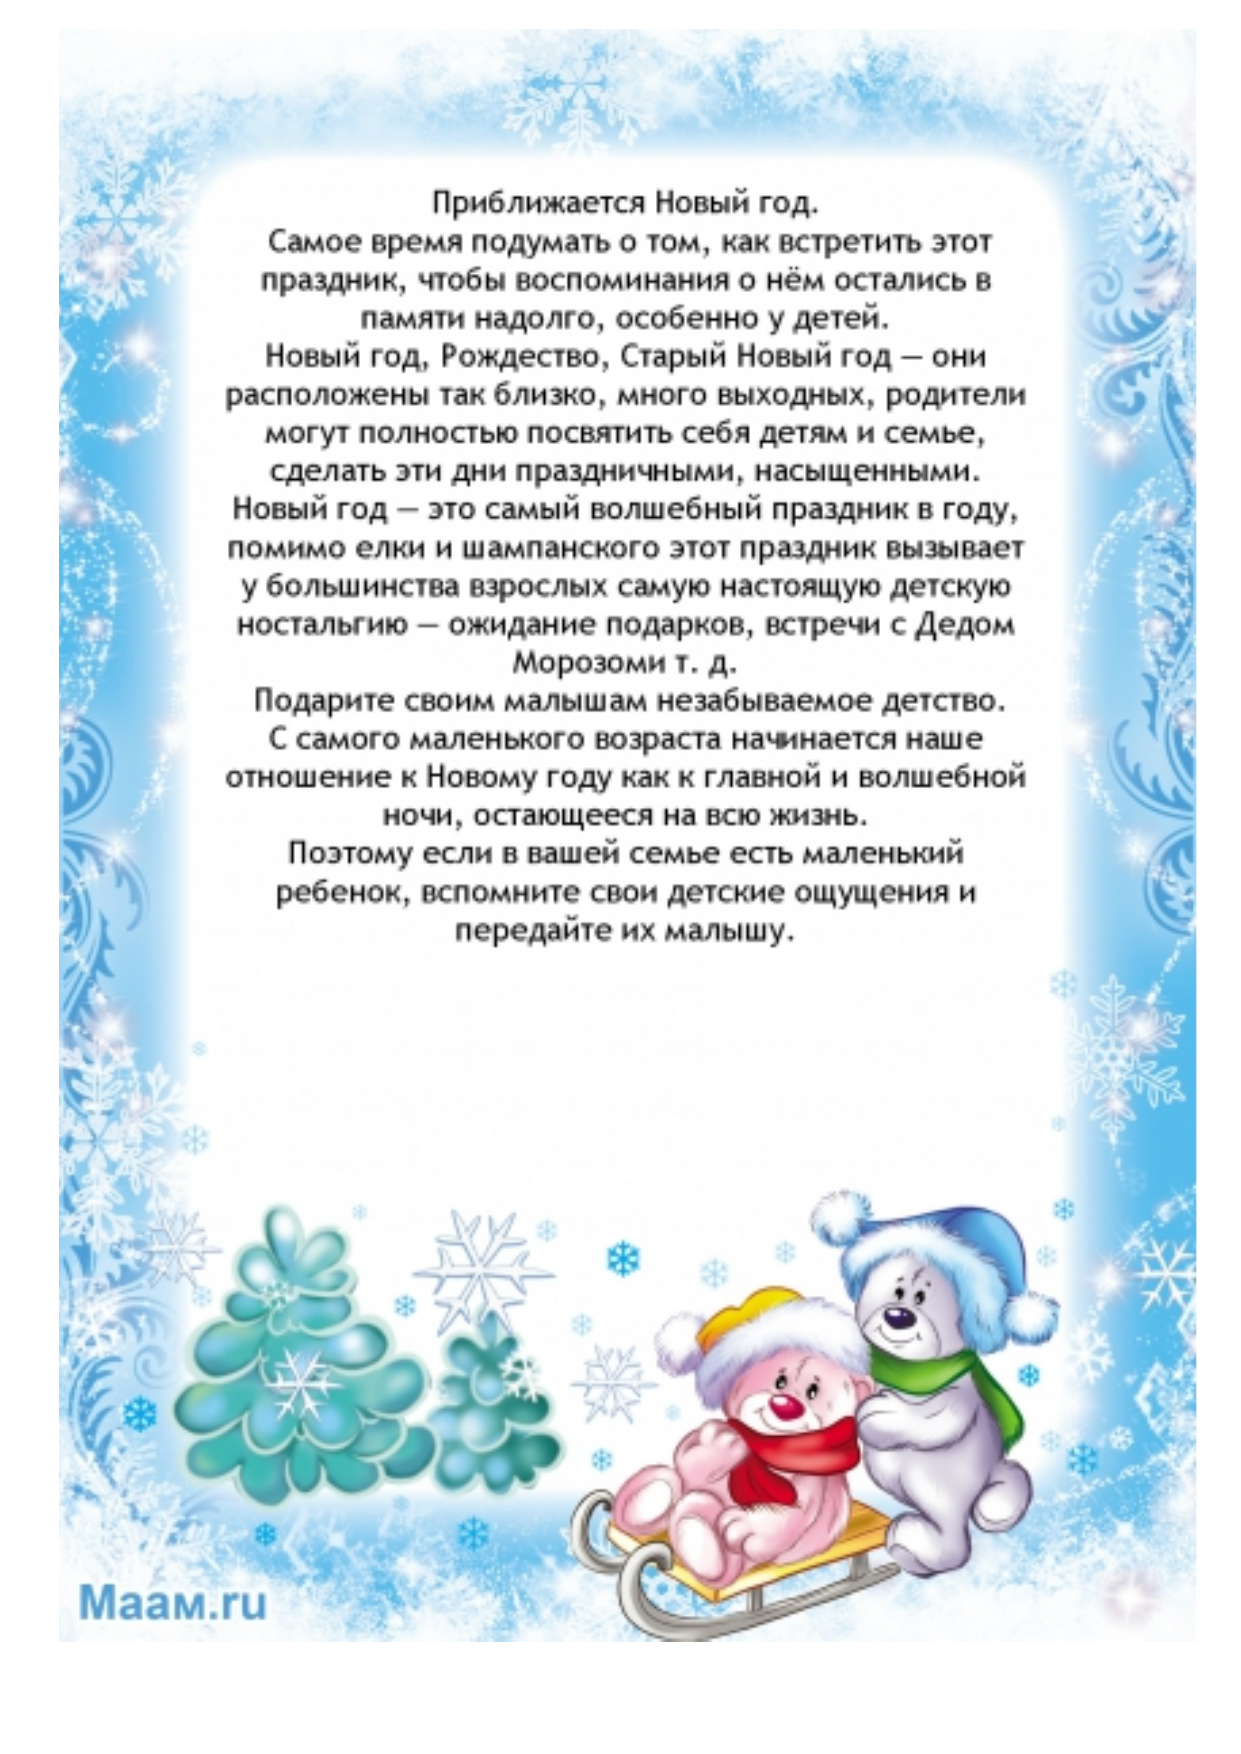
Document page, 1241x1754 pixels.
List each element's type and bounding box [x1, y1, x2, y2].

picture [59, 29, 1197, 1642]
